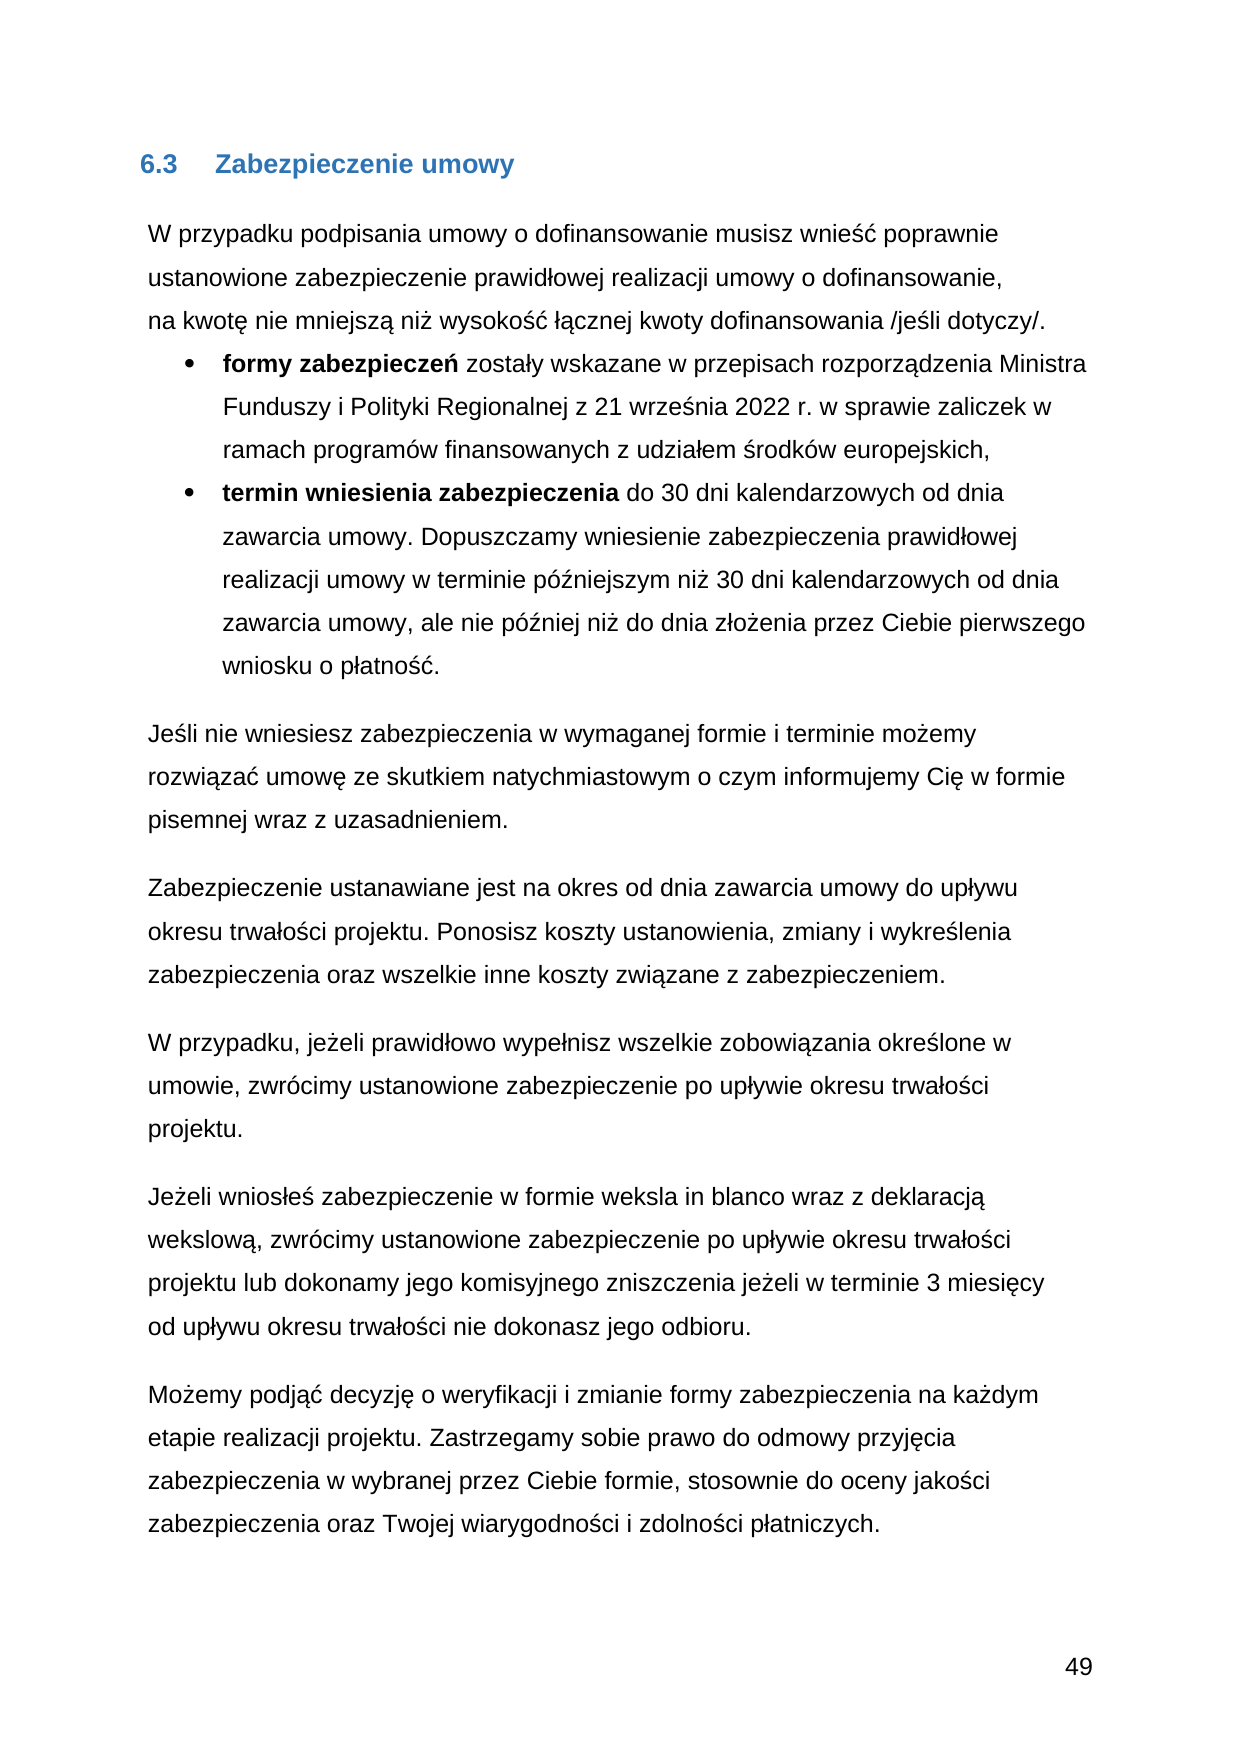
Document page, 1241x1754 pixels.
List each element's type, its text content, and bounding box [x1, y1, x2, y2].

text Jeżeli wniosłeś zabezpieczenie w formie weksla in blanco wraz z deklaracją wekslową, zwrócimy ustanowione zabezpieczenie po upływie okresu trwałości projektu lub dokonamy jego komisyjnego zniszczenia jeżeli w terminie 3 miesięcy od upływu okresu trwałości nie dokonasz jego odbioru. [148, 1182, 1093, 1340]
text Jeśli nie wniesiesz zabezpieczenia w wymaganej formie i terminie możemy rozwiązać umowę ze skutkiem natychmiastowym o czym informujemy Cię w formie pisemnej wraz z uzasadnieniem. [148, 719, 1093, 834]
text W przypadku podpisania umowy o dofinansowanie musisz wnieść poprawnie ustanowione zabezpieczenie prawidłowej realizacji umowy o dofinansowanie, na kwotę nie mniejszą niż wysokość łącznej kwoty dofinansowania /jeśli dotyczy/. [148, 219, 1093, 334]
subtitle Zabezpieczenie umowy [140, 148, 1093, 179]
text W przypadku, jeżeli prawidłowo wypełnisz wszelkie zobowiązania określone w umowie, zwrócimy ustanowione zabezpieczenie po upływie okresu trwałości projektu. [148, 1028, 1093, 1143]
text Możemy podjąć decyzję o weryfikacji i zmianie formy zabezpieczenia na każdym etapie realizacji projektu. Zastrzegamy sobie prawo do odmowy przyjęcia zabezpieczenia w wybranej przez Ciebie formie, stosownie do oceny jakości zabezpieczenia oraz Twojej wiarygodności i zdolności płatniczych. [148, 1380, 1093, 1538]
list termin wniesienia zabezpieczenia do 30 dni kalendarzowych od dnia zawarcia umowy. Dopuszczamy wniesienie zabezpieczenia prawidłowej realizacji umowy w terminie późniejszym niż 30 dni kalendarzowych od dnia zawarcia umowy, ale nie później niż do dnia złożenia przez Ciebie pierwszego wniosku o płatność. [185, 478, 1093, 680]
text Zabezpieczenie ustanawiane jest na okres od dnia zawarcia umowy do upływu okresu trwałości projektu. Ponosisz koszty ustanowienia, zmiany i wykreślenia zabezpieczenia oraz wszelkie inne koszty związane z zabezpieczeniem. [148, 873, 1093, 988]
list formy zabezpieczeń zostały wskazane w przepisach rozporządzenia Ministra Funduszy i Polityki Regionalnej z 21 września 2022 r. w sprawie zaliczek w ramach programów finansowanych z udziałem środków europejskich, [185, 349, 1093, 464]
